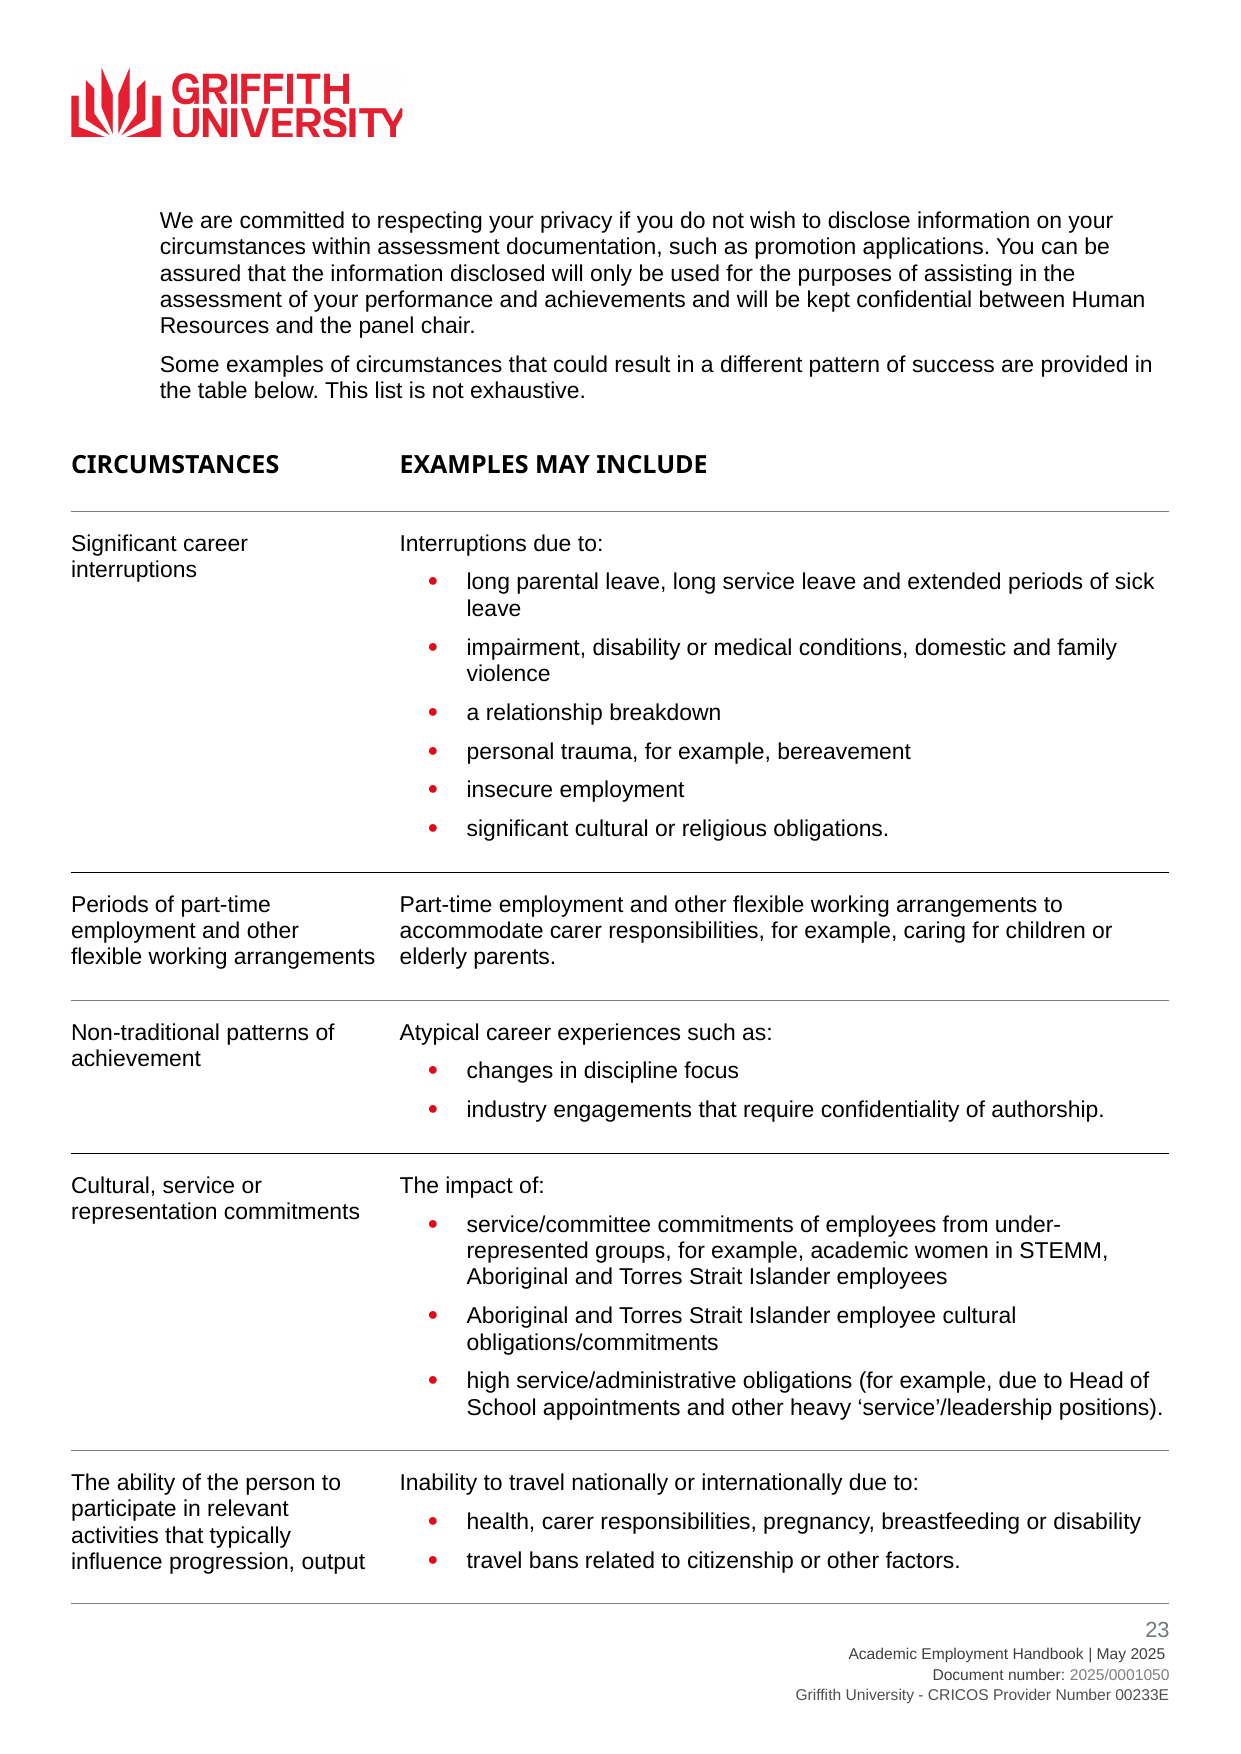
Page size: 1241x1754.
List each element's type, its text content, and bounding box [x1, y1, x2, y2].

text Some examples of circumstances that could result in a different pattern of success are provided in the table below. This list is not exhaustive. [159, 351, 1169, 404]
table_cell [399, 1451, 1169, 1603]
table_cell Interruptions due to: long parental leave, long service leave and extended periods of sick leave impairment, disability or medical conditions, domestic and family violence a relationship breakdown personal trauma, for example, bereavement insecure employment significant cultural or religious obligations. [399, 512, 1169, 872]
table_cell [71, 1451, 399, 1603]
table_cell Non-traditional patterns of achievement [71, 1001, 399, 1153]
table_cell The impact of: service/committee commitments of employees from under-represented groups, for example, academic women in STEMM, Aboriginal and Torres Strait Islander employees Aboriginal and Torres Strait Islander employee cultural obligations/commitments high service/administrative obligations (for example, due to Head of School appointments and other heavy ‘service’/leadership positions). [399, 1154, 1169, 1450]
table_cell Significant career interruptions [71, 512, 399, 872]
table_cell Atypical career experiences such as: changes in discipline focus industry engagements that require confidentiality of authorship. [399, 1001, 1169, 1153]
table_header CIRCUMSTANCES [71, 416, 399, 511]
text We are committed to respecting your privacy if you do not wish to disclose information on your circumstances within assessment documentation, such as promotion applications. You can be assured that the information disclosed will only be used for the purposes of assisting in the assessment of your performance and achievements and will be kept confidential between Human Resources and the panel chair. [159, 207, 1169, 338]
table_cell Cultural, service or representation commitments [71, 1154, 399, 1450]
table_header EXAMPLES MAY INCLUDE [399, 416, 1169, 511]
picture [70, 67, 402, 137]
table_cell Periods of part-time employment and other flexible working arrangements [71, 873, 399, 1000]
table_cell Part-time employment and other flexible working arrangements to accommodate carer responsibilities, for example, caring for children or elderly parents. [399, 873, 1169, 1000]
